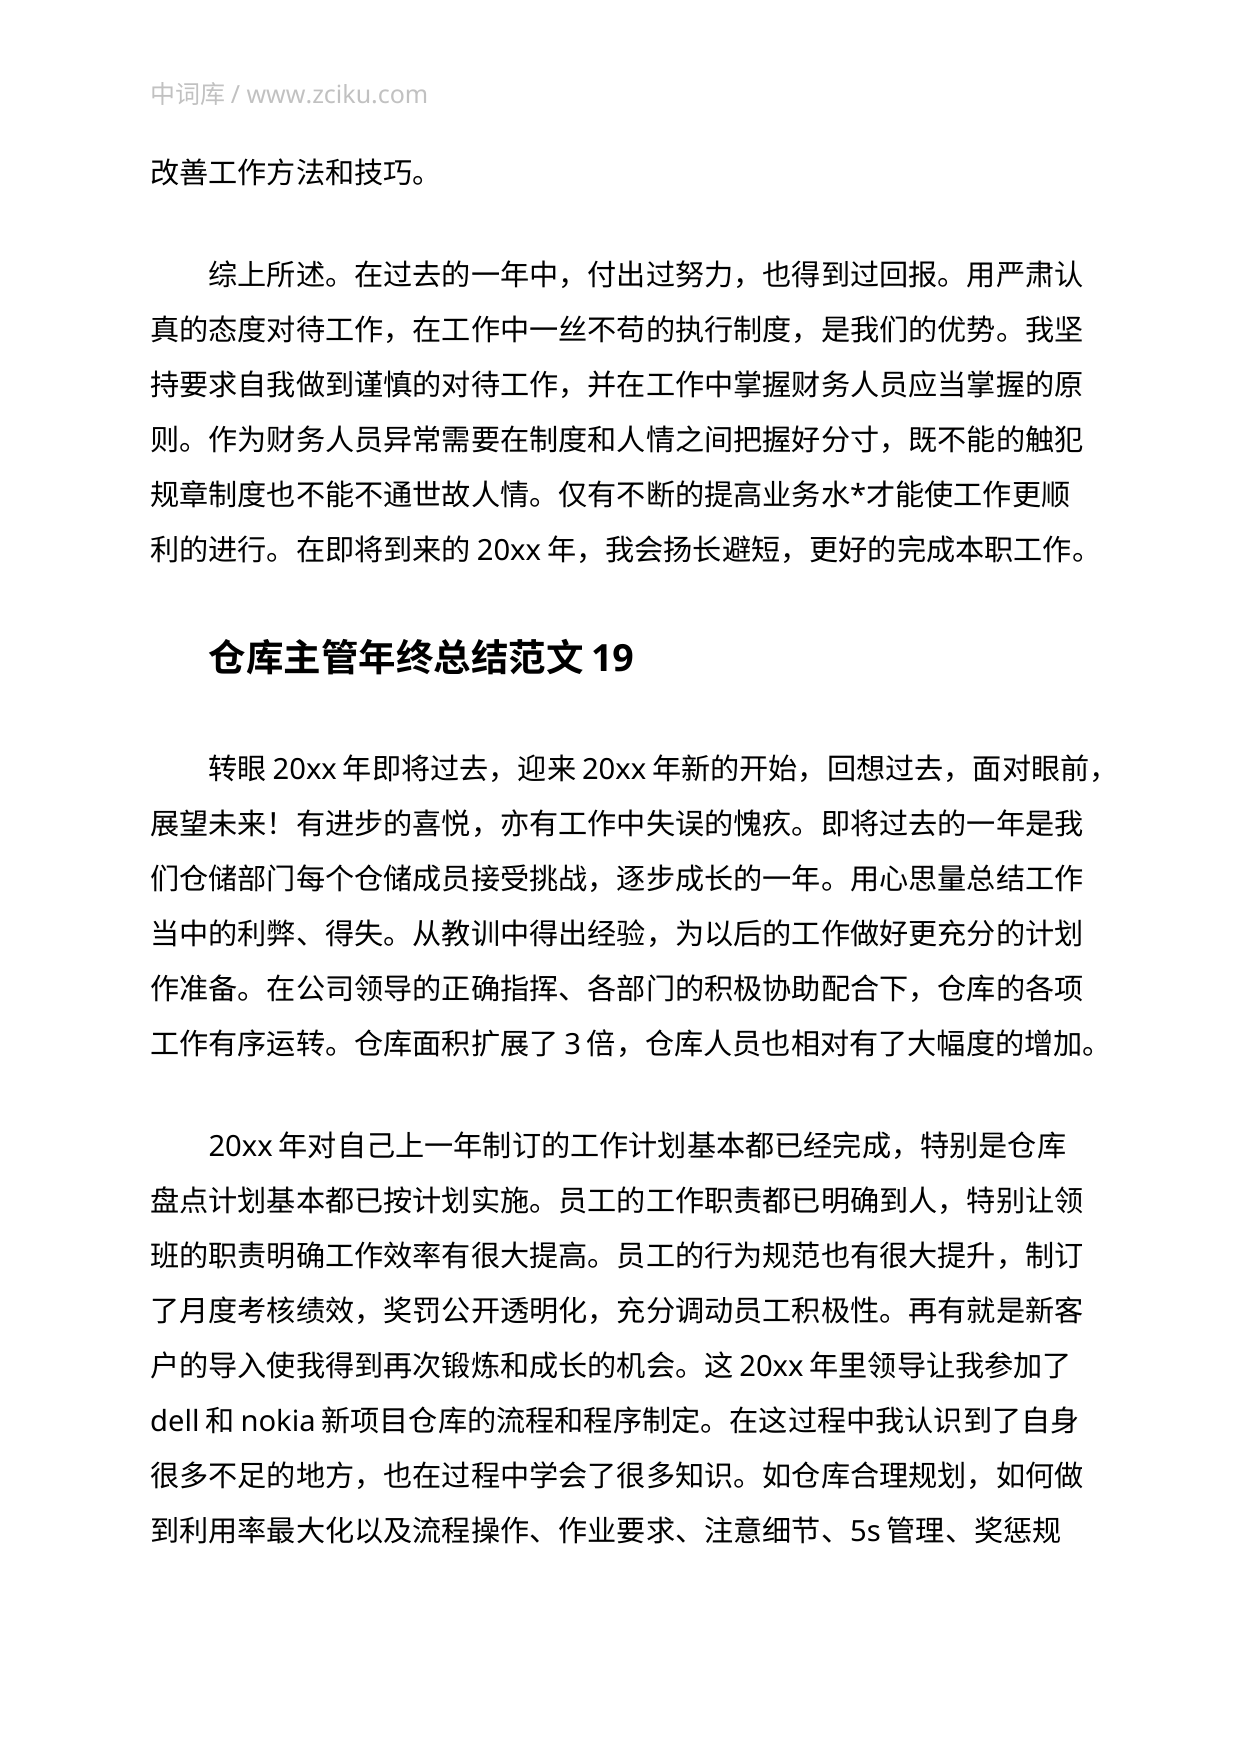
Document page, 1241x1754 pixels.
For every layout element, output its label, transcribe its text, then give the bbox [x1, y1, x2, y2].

text 转眼20xx年即将过去，迎来20xx年新的开始，回想过去，面对眼前，展望未来！有进步的喜悦，亦有工作中失误的愧疚。即将过去的一年是我们仓储部门每个仓储成员接受挑战，逐步成长的一年。用心思量总结工作当中的利弊、得失。从教训中得出经验，为以后的工作做好更充分的计划作准备。在公司领导的正确指挥、各部门的积极协助配合下，仓库的各项工作有序运转。仓库面积扩展了3倍，仓库人员也相对有了大幅度的增加。 [150, 746, 1090, 1063]
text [150, 150, 1090, 192]
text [150, 1122, 1090, 1549]
text 综上所述。在过去的一年中，付出过努力，也得到过回报。用严肃认真的态度对待工作，在工作中一丝不苟的执行制度，是我们的优势。我坚持要求自我做到谨慎的对待工作，并在工作中掌握财务人员应当掌握的原则。作为财务人员异常需要在制度和人情之间把握好分寸，既不能的触犯规章制度也不能不通世故人情。仅有不断的提高业务水*才能使工作更顺利的进行。在即将到来的20xx年，我会扬长避短，更好的完成本职工作。 [150, 252, 1090, 569]
text 仓库主管年终总结范文19 [150, 628, 1090, 683]
